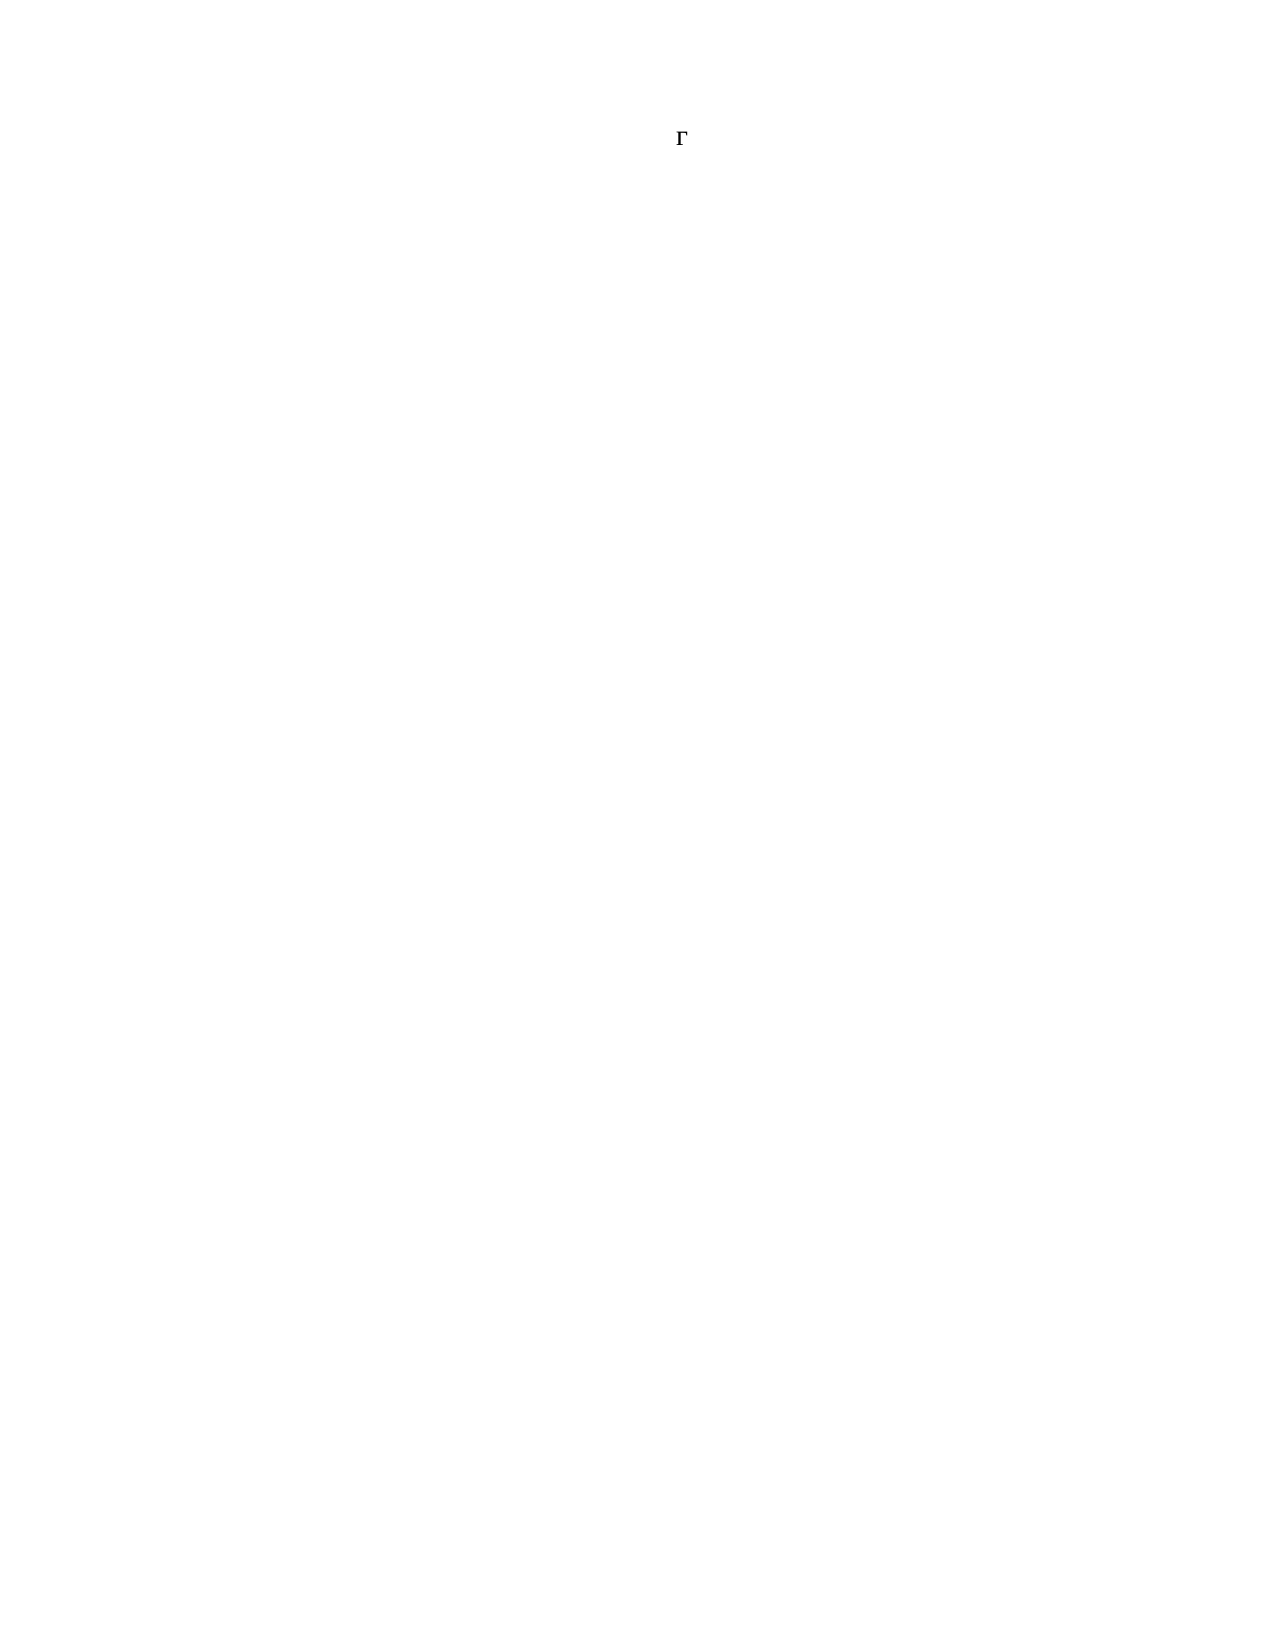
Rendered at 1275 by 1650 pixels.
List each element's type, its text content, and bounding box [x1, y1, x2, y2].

text г [177, 118, 1186, 152]
